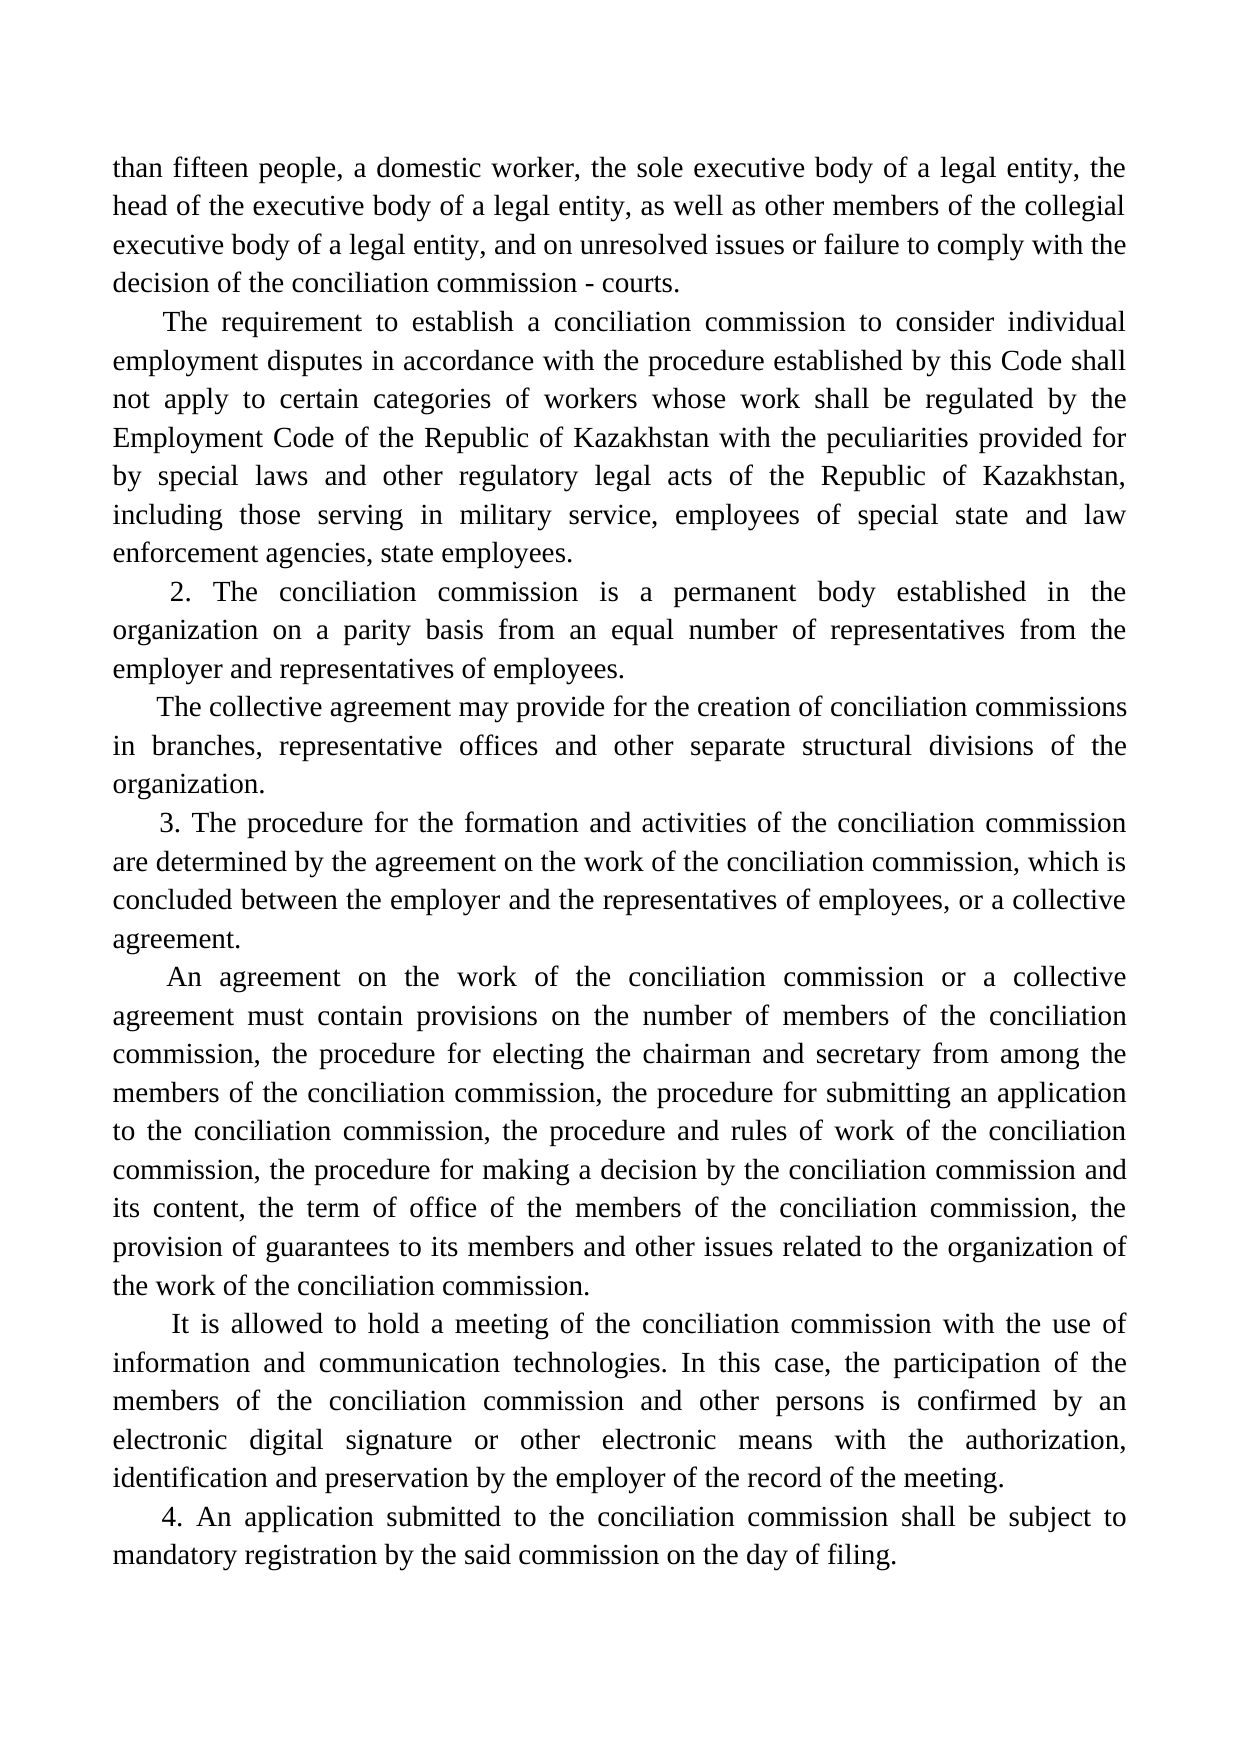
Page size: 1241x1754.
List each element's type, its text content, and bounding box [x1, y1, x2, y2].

text The collective agreement may provide for the creation of conciliation commissions in branches, representative offices and other separate structural divisions of the organization. [112, 689, 1128, 800]
text An agreement on the work of the conciliation commission or a collective agreement must contain provisions on the number of members of the conciliation commission, the procedure for electing the chairman and secretary from among the members of the conciliation commission, the procedure for submitting an application to the conciliation commission, the procedure and rules of work of the conciliation commission, the procedure for making a decision by the conciliation commission and its content, the term of office of the members of the conciliation commission, the provision of guarantees to its members and other issues related to the organization of the work of the conciliation commission. [112, 959, 1128, 1301]
text 4. An application submitted to the conciliation commission shall be subject to mandatory registration by the said commission on the day of filing. [112, 1499, 1128, 1571]
text It is allowed to hold a meeting of the conciliation commission with the use of information and communication technologies. In this case, the participation of the members of the conciliation commission and other persons is confirmed by an electronic digital signature or other electronic means with the authorization, identification and preservation by the employer of the record of the meeting. [112, 1306, 1128, 1494]
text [112, 150, 1128, 299]
text 2. The conciliation commission is a permanent body established in the organization on a parity basis from an equal number of representatives from the employer and representatives of employees. [112, 574, 1128, 684]
text 3. The procedure for the formation and activities of the conciliation commission are determined by the agreement on the work of the conciliation commission, which is concluded between the employer and the representatives of employees, or a collective agreement. [112, 805, 1128, 954]
text The requirement to establish a conciliation commission to consider individual employment disputes in accordance with the procedure established by this Code shall not apply to certain categories of workers whose work shall be regulated by the Employment Code of the Republic of Kazakhstan with the peculiarities provided for by special laws and other regulatory legal acts of the Republic of Kazakhstan, including those serving in military service, employees of special state and law enforcement agencies, state employees. [112, 304, 1128, 569]
